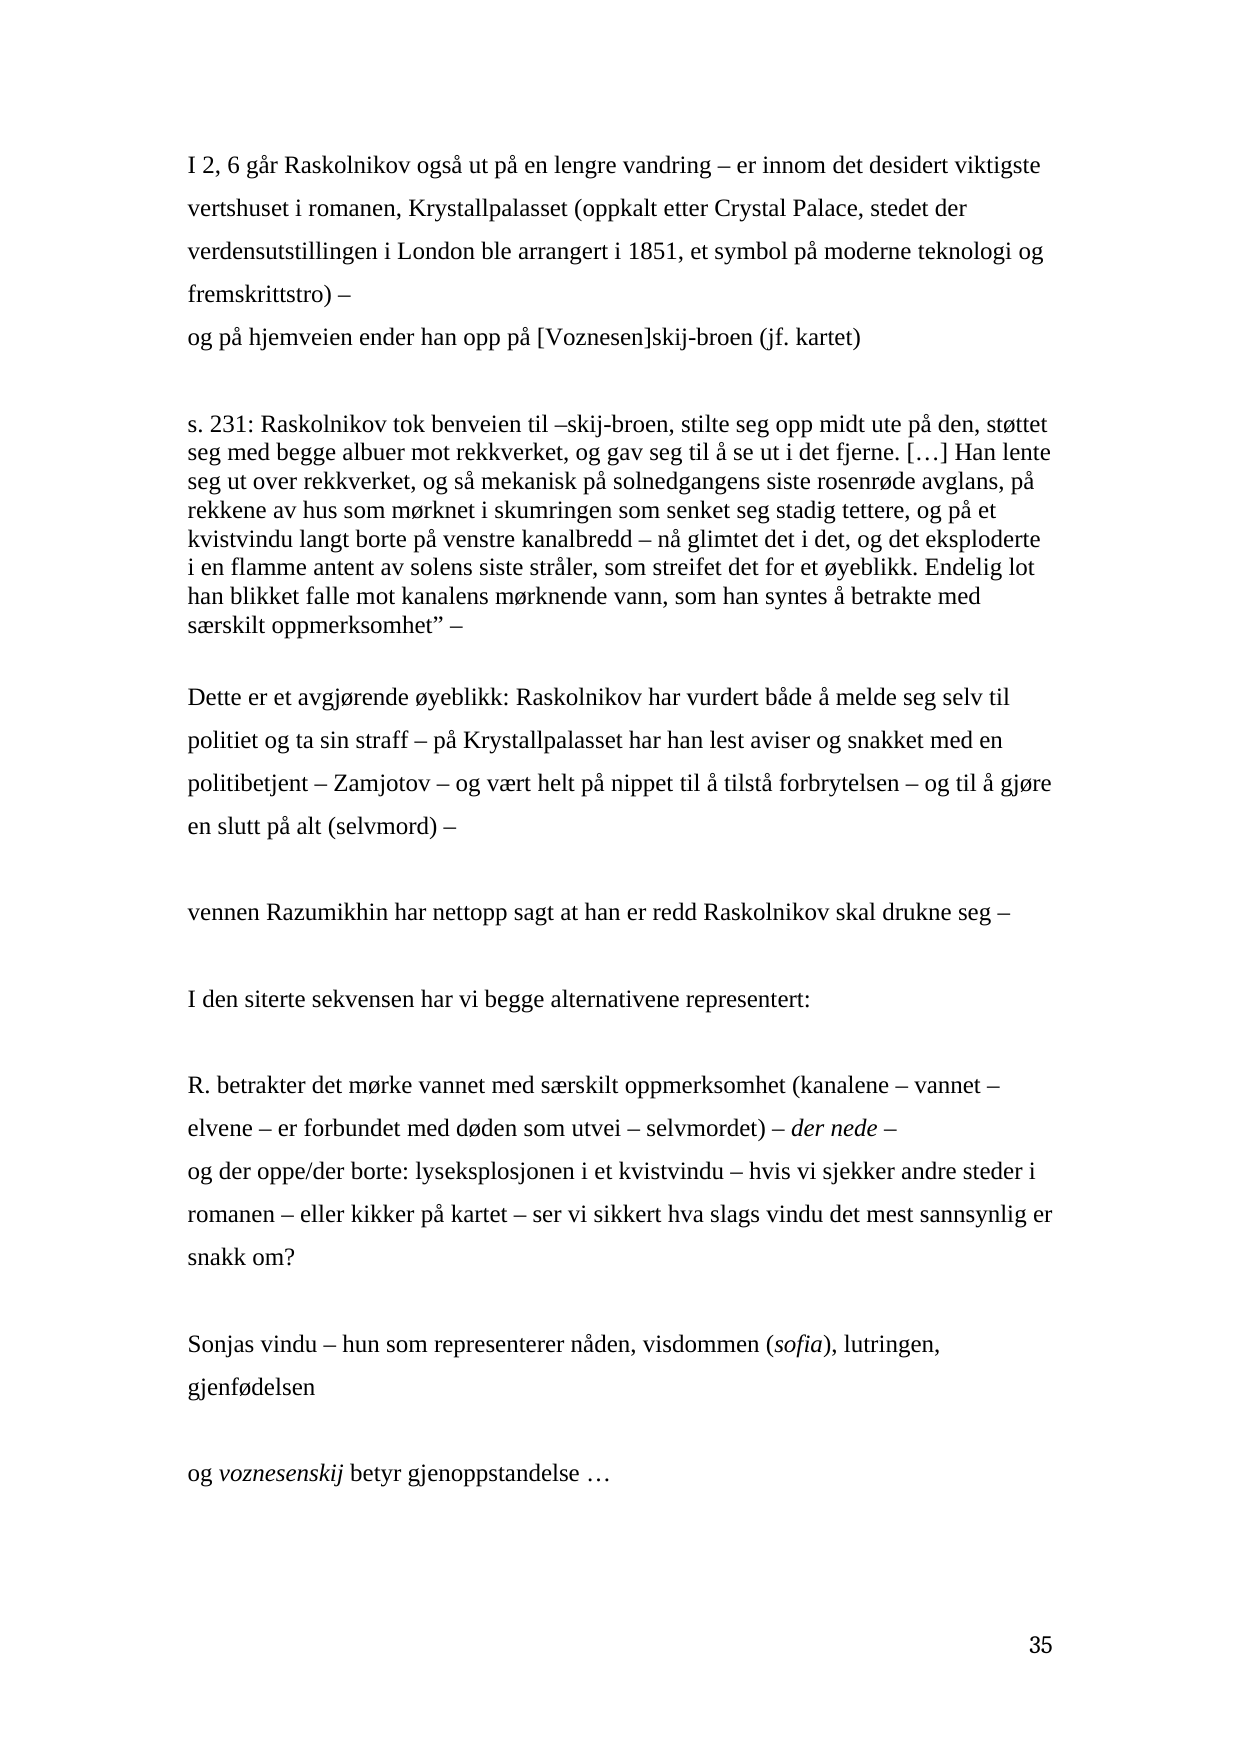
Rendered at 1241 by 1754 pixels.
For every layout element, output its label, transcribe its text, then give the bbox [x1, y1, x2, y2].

text vennen Razumikhin har nettopp sagt at han er redd Raskolnikov skal drukne seg – [187, 897, 1053, 926]
text og på hjemveien ender han opp på [Voznesen]skij-broen (jf. kartet) [187, 322, 1053, 351]
text s. 231: Raskolnikov tok benveien til –skij-broen, stilte seg opp midt ute på den, støttet seg med begge albuer mot rekkverket, og gav seg til å se ut i det fjerne. […] Han lente seg ut over rekkverket, og så mekanisk på solnedgangens siste rosenrøde avglans, på rekkene av hus som mørknet i skumringen som senket seg stadig tettere, og på et kvistvindu langt borte på venstre kanalbredd – nå glimtet det i det, og det eksploderte i en flamme antent av solens siste stråler, som streifet det for et øyeblikk. Endelig lot han blikket falle mot kanalens mørknende vann, som han syntes å betrakte med særskilt oppmerksomhet” – [187, 409, 1053, 639]
text I den siterte sekvensen har vi begge alternativene representert: [187, 984, 1053, 1012]
text R. betrakter det mørke vannet med særskilt oppmerksomhet (kanalene – vannet – elvene – er forbundet med døden som utvei – selvmordet) – der nede – [187, 1070, 1053, 1142]
text og voznesenskij betyr gjenoppstandelse … [187, 1458, 1053, 1487]
text Dette er et avgjørende øyeblikk: Raskolnikov har vurdert både å melde seg selv til politiet og ta sin straff – på Krystallpalasset har han lest aviser og snakket med en politibetjent – Zamjotov – og vært helt på nippet til å tilstå forbrytelsen – og til å gjøre en slutt på alt (selvmord) – [187, 682, 1053, 840]
text I 2, 6 går Raskolnikov også ut på en lengre vandring – er innom det desidert viktigste vertshuset i romanen, Krystallpalasset (oppkalt etter Crystal Palace, stedet der verdensutstillingen i London ble arrangert i 1851, et symbol på moderne teknologi og fremskrittstro) – [187, 150, 1053, 308]
text Sonjas vindu – hun som representerer nåden, visdommen (sofia), lutringen, gjenfødelsen [187, 1329, 1053, 1401]
text og der oppe/der borte: lyseksplosjonen i et kvistvindu – hvis vi sjekker andre steder i romanen – eller kikker på kartet – ser vi sikkert hva slags vindu det mest sannsynlig er snakk om? [187, 1156, 1053, 1271]
